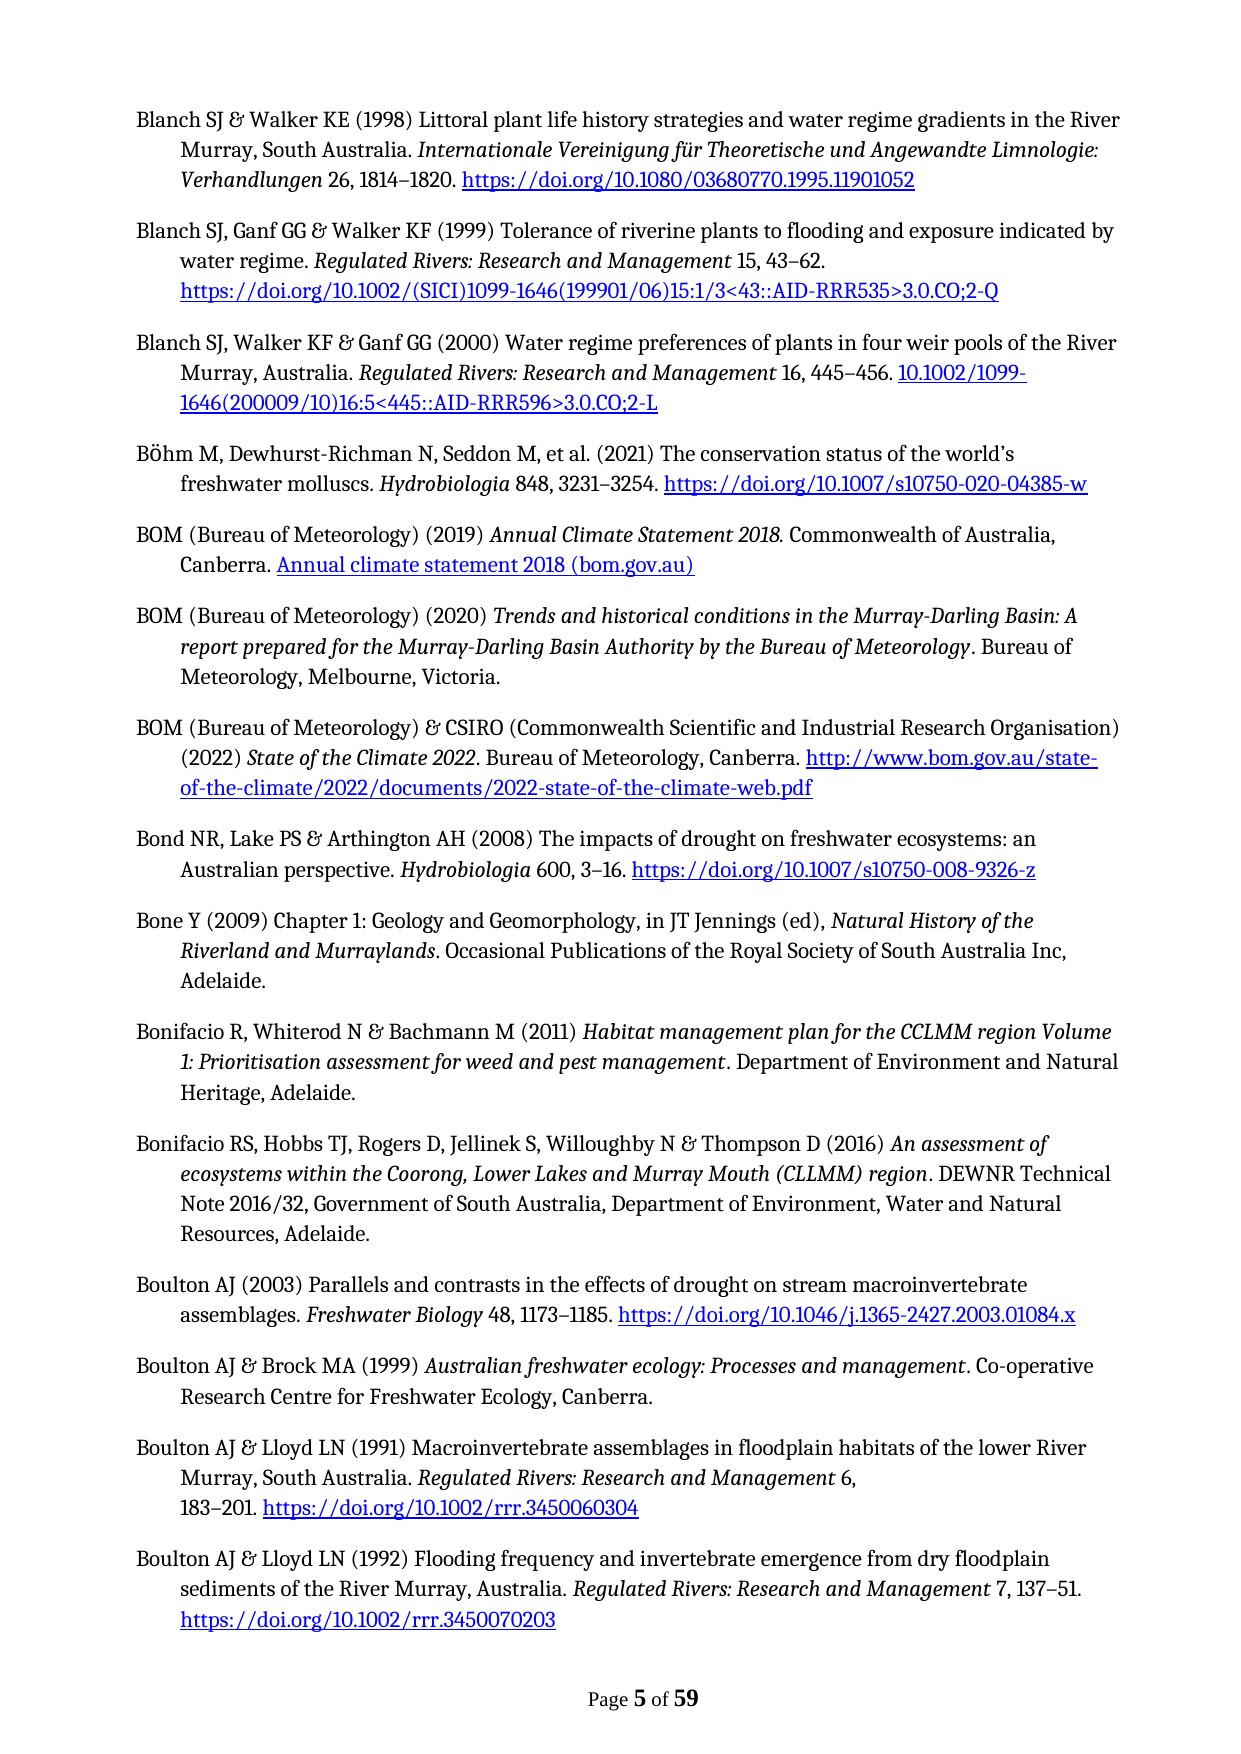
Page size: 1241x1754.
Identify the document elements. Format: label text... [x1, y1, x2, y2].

text Bonifacio R, Whiterod N & Bachmann M (2011) Habitat management plan for the CCLMM region Volume 1: Prioritisation assessment for weed and pest management. Department of Environment and Natural Heritage, Adelaide. [136, 1019, 1122, 1106]
text Bonifacio RS, Hobbs TJ, Rogers D, Jellinek S, Willoughby N & Thompson D (2016) An assessment of ecosystems within the Coorong, Lower Lakes and Murray Mouth (CLLMM) region. DEWNR Technical Note 2016/32, Government of South Australia, Department of Environment, Water and Natural Resources, Adelaide. [136, 1130, 1122, 1247]
text BOM (Bureau of Meteorology) (2019) Annual Climate Statement 2018. Commonwealth of Australia, Canberra. Annual climate statement 2018 (bom.gov.au) [136, 522, 1122, 578]
text Bond NR, Lake PS & Arthington AH (2008) The impacts of drought on freshwater ecosystems: an Australian perspective. Hydrobiologia 600, 3–16. https://doi.org/10.1007/s10750-008-9326-z [136, 826, 1122, 883]
text Boulton AJ & Lloyd LN (1992) Flooding frequency and invertebrate emergence from dry floodplain sediments of the River Murray, Australia. Regulated Rivers: Research and Management 7, 137–51. https://doi.org/10.1002/rrr.3450070203 [136, 1546, 1122, 1633]
text Bone Y (2009) Chapter 1: Geology and Geomorphology, in JT Jennings (ed), Natural History of the Riverland and Murraylands. Occasional Publications of the Royal Society of South Australia Inc, Adelaide. [136, 907, 1122, 994]
text Blanch SJ, Walker KF & Ganf GG (2000) Water regime preferences of plants in four weir pools of the River Murray, Australia. Regulated Rivers: Research and Management 16, 445–456. 10.1002/1099-1646(200009/10)16:5<445::AID-RRR596>3.0.CO;2-L [136, 329, 1122, 416]
text BOM (Bureau of Meteorology) (2020) Trends and historical conditions in the Murray-Darling Basin: A report prepared for the Murray-Darling Basin Authority by the Bureau of Meteorology. Bureau of Meteorology, Melbourne, Victoria. [136, 603, 1122, 690]
text BOM (Bureau of Meteorology) & CSIRO (Commonwealth Scientific and Industrial Research Organisation) (2022) State of the Climate 2022. Bureau of Meteorology, Canberra. http://www.bom.gov.au/state-of-the-climate/2022/documents/2022-state-of-the-climate-web.pdf [136, 715, 1122, 801]
text Blanch SJ, Ganf GG & Walker KF (1999) Tolerance of riverine plants to flooding and exposure indicated by water regime. Regulated Rivers: Research and Management 15, 43–62. https://doi.org/10.1002/(SICI)1099-1646(199901/06)15:1/3<43::AID-RRR535>3.0.CO;2-Q [136, 218, 1122, 304]
text Boulton AJ (2003) Parallels and contrasts in the effects of drought on stream macroinvertebrate assemblages. Freshwater Biology 48, 1173–1185. https://doi.org/10.1046/j.1365-2427.2003.01084.x [136, 1272, 1122, 1328]
text Boulton AJ & Lloyd LN (1991) Macroinvertebrate assemblages in floodplain habitats of the lower River Murray, South Australia. Regulated Rivers: Research and Management 6, 183–201. https://doi.org/10.1002/rrr.3450060304 [136, 1434, 1122, 1521]
text Blanch SJ & Walker KE (1998) Littoral plant life history strategies and water regime gradients in the River Murray, South Australia. Internationale Vereinigung für Theoretische und Angewandte Limnologie: Verhandlungen 26, 1814–1820. https://doi.org/10.1080/03680770.1995.11901052 [136, 106, 1122, 193]
text Bӧhm M, Dewhurst-Richman N, Seddon M, et al. (2021) The conservation status of the world’s freshwater molluscs. Hydrobiologia 848, 3231–3254. https://doi.org/10.1007/s10750-020-04385-w [136, 441, 1122, 497]
text Boulton AJ & Brock MA (1999) Australian freshwater ecology: Processes and management. Co-operative Research Centre for Freshwater Ecology, Canberra. [136, 1353, 1122, 1410]
